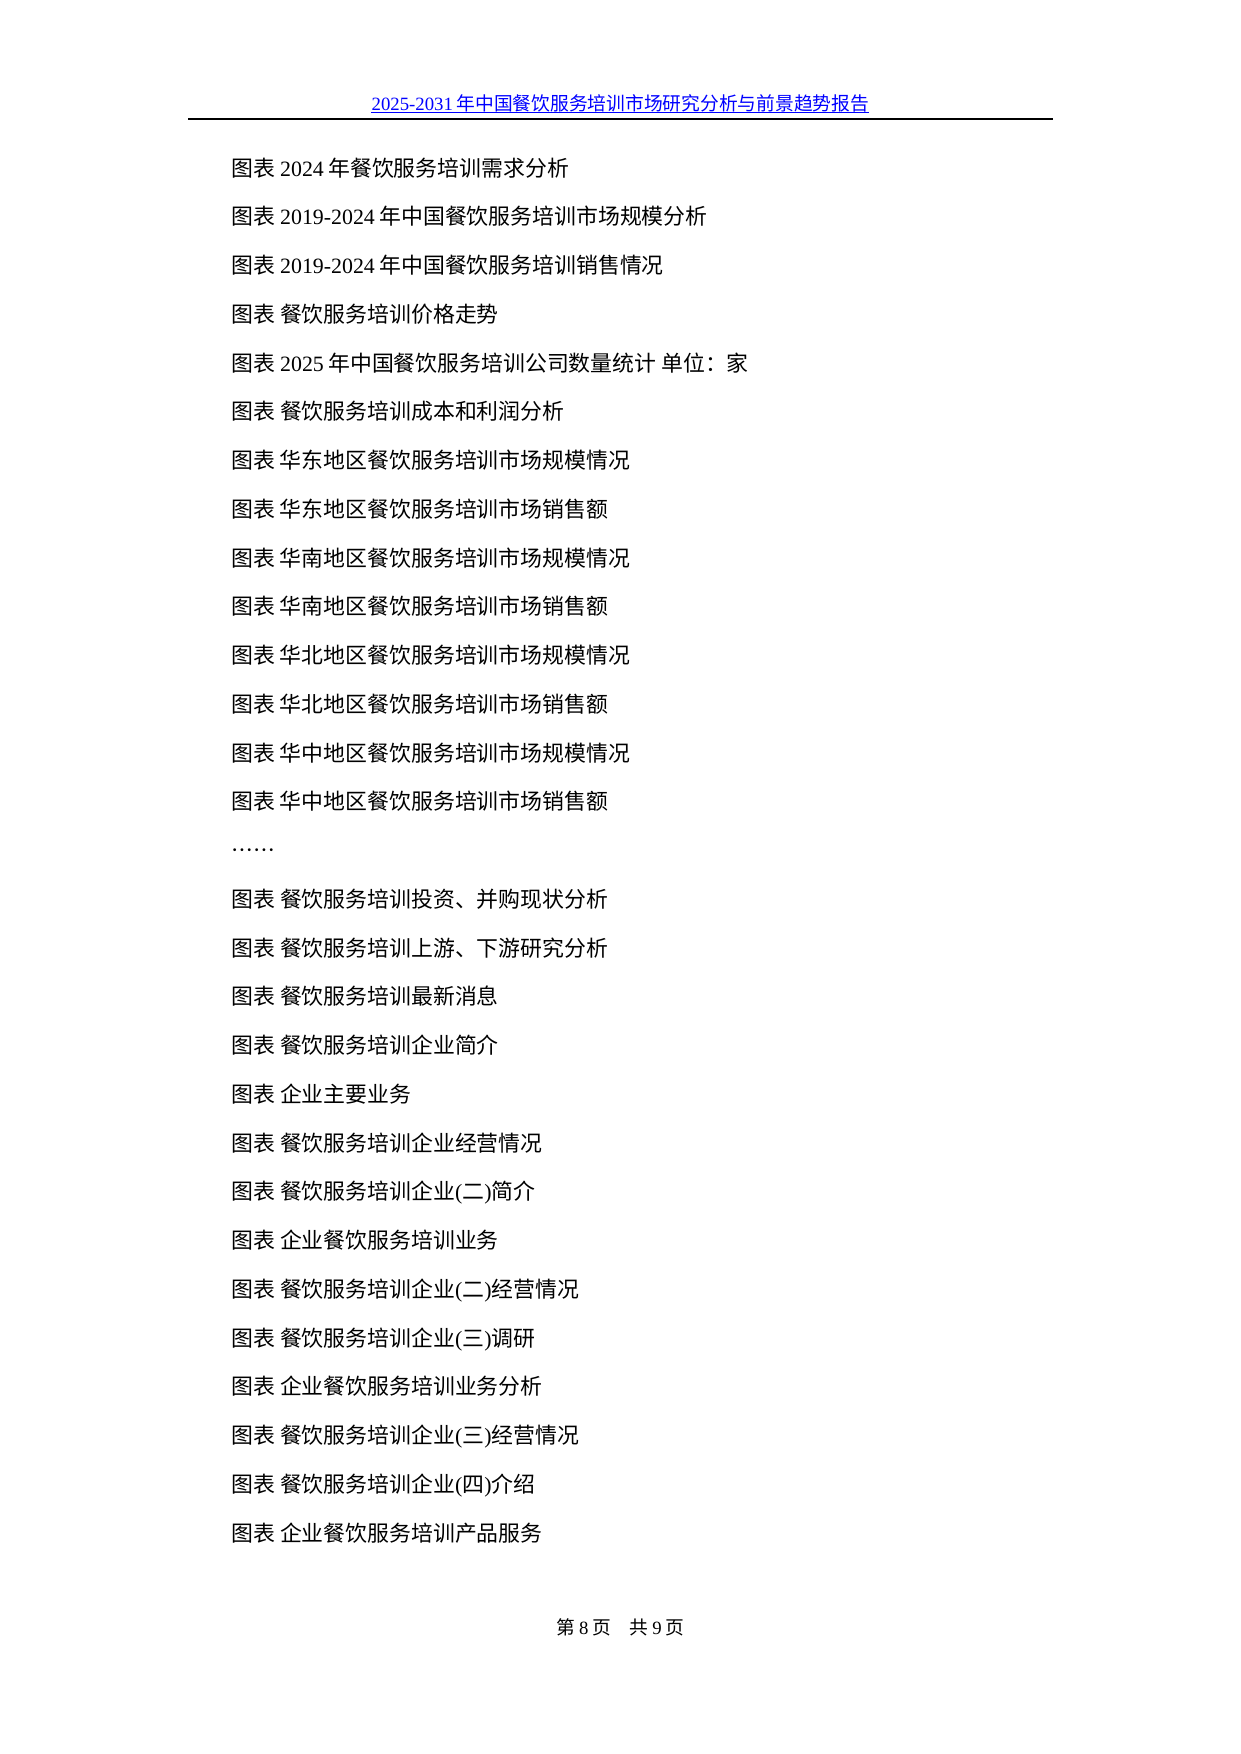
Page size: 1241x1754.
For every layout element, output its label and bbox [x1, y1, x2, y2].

text [187, 150, 1053, 1548]
